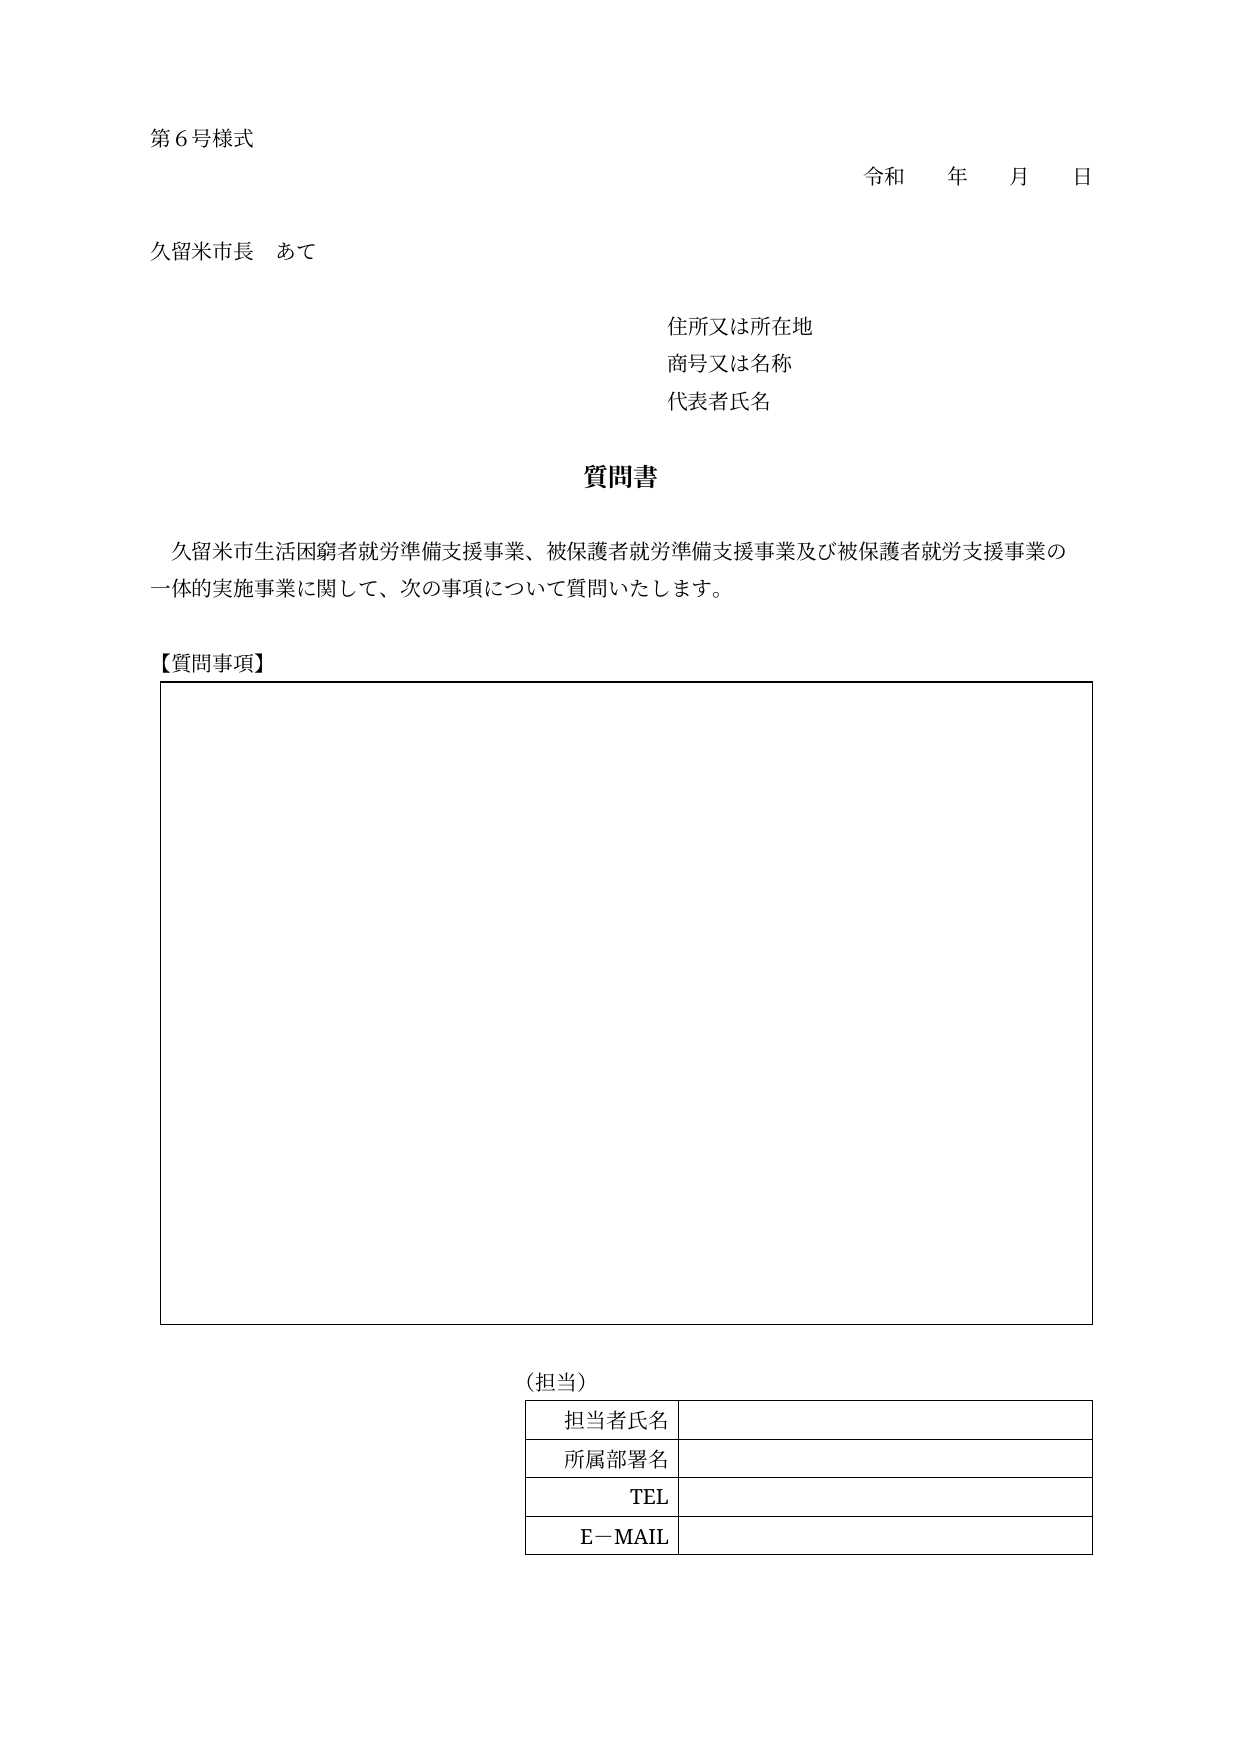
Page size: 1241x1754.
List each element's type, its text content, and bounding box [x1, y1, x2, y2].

text 【質問事項】 [150, 644, 1092, 681]
text 一体的実施事業に関して、次の事項について質問いたします。 [150, 569, 1092, 606]
table_cell [679, 1478, 1092, 1516]
table_header [161, 683, 1092, 1324]
table_header [679, 1401, 1092, 1438]
text 住所又は所在地 [667, 306, 1092, 344]
table_cell TEL [526, 1478, 678, 1516]
text 第６号様式 [150, 119, 1092, 156]
table_header 担当者氏名 [526, 1401, 678, 1438]
table_cell E－MAIL [526, 1517, 678, 1554]
text 久留米市生活困窮者就労準備支援事業、被保護者就労準備支援事業及び被保護者就労支援事業の [150, 531, 1092, 569]
table_cell [679, 1517, 1092, 1554]
table_cell [679, 1440, 1092, 1477]
text 商号又は名称 [150, 344, 1092, 381]
text 質問書 [150, 456, 1092, 494]
text 代表者氏名 [150, 381, 1092, 419]
table_cell 所属部署名 [526, 1440, 678, 1477]
text （担当） [150, 1362, 1092, 1400]
text 令和 年 月 日 [150, 156, 1092, 194]
text 久留米市長 あて [150, 231, 1092, 269]
